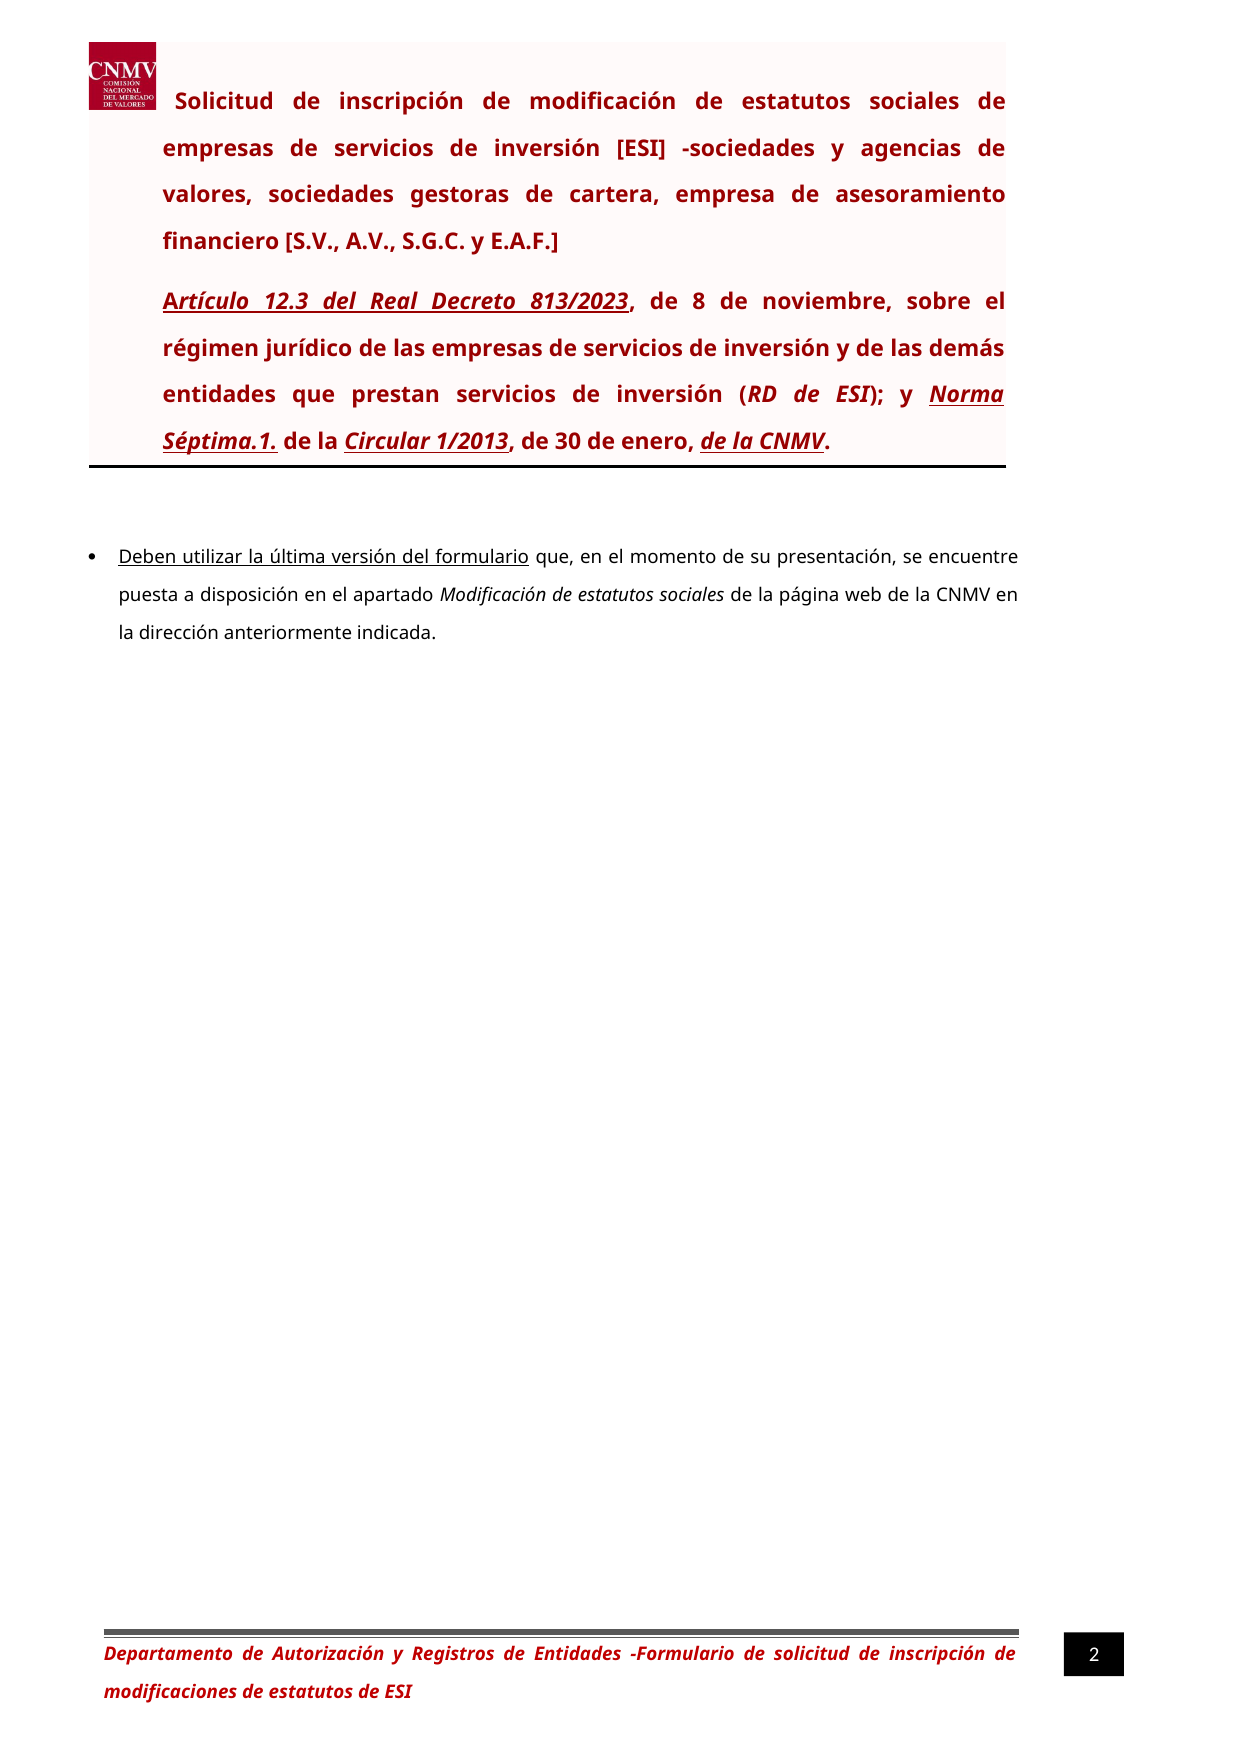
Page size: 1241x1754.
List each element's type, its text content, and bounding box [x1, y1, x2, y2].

list Deben utilizar la última versión del formulario que, en el momento de su presentación, se encuentre puesta a disposición en el apartado Modificación de estatutos sociales de la página web de la CNMV en la dirección anteriormente indicada. [89, 543, 1019, 645]
